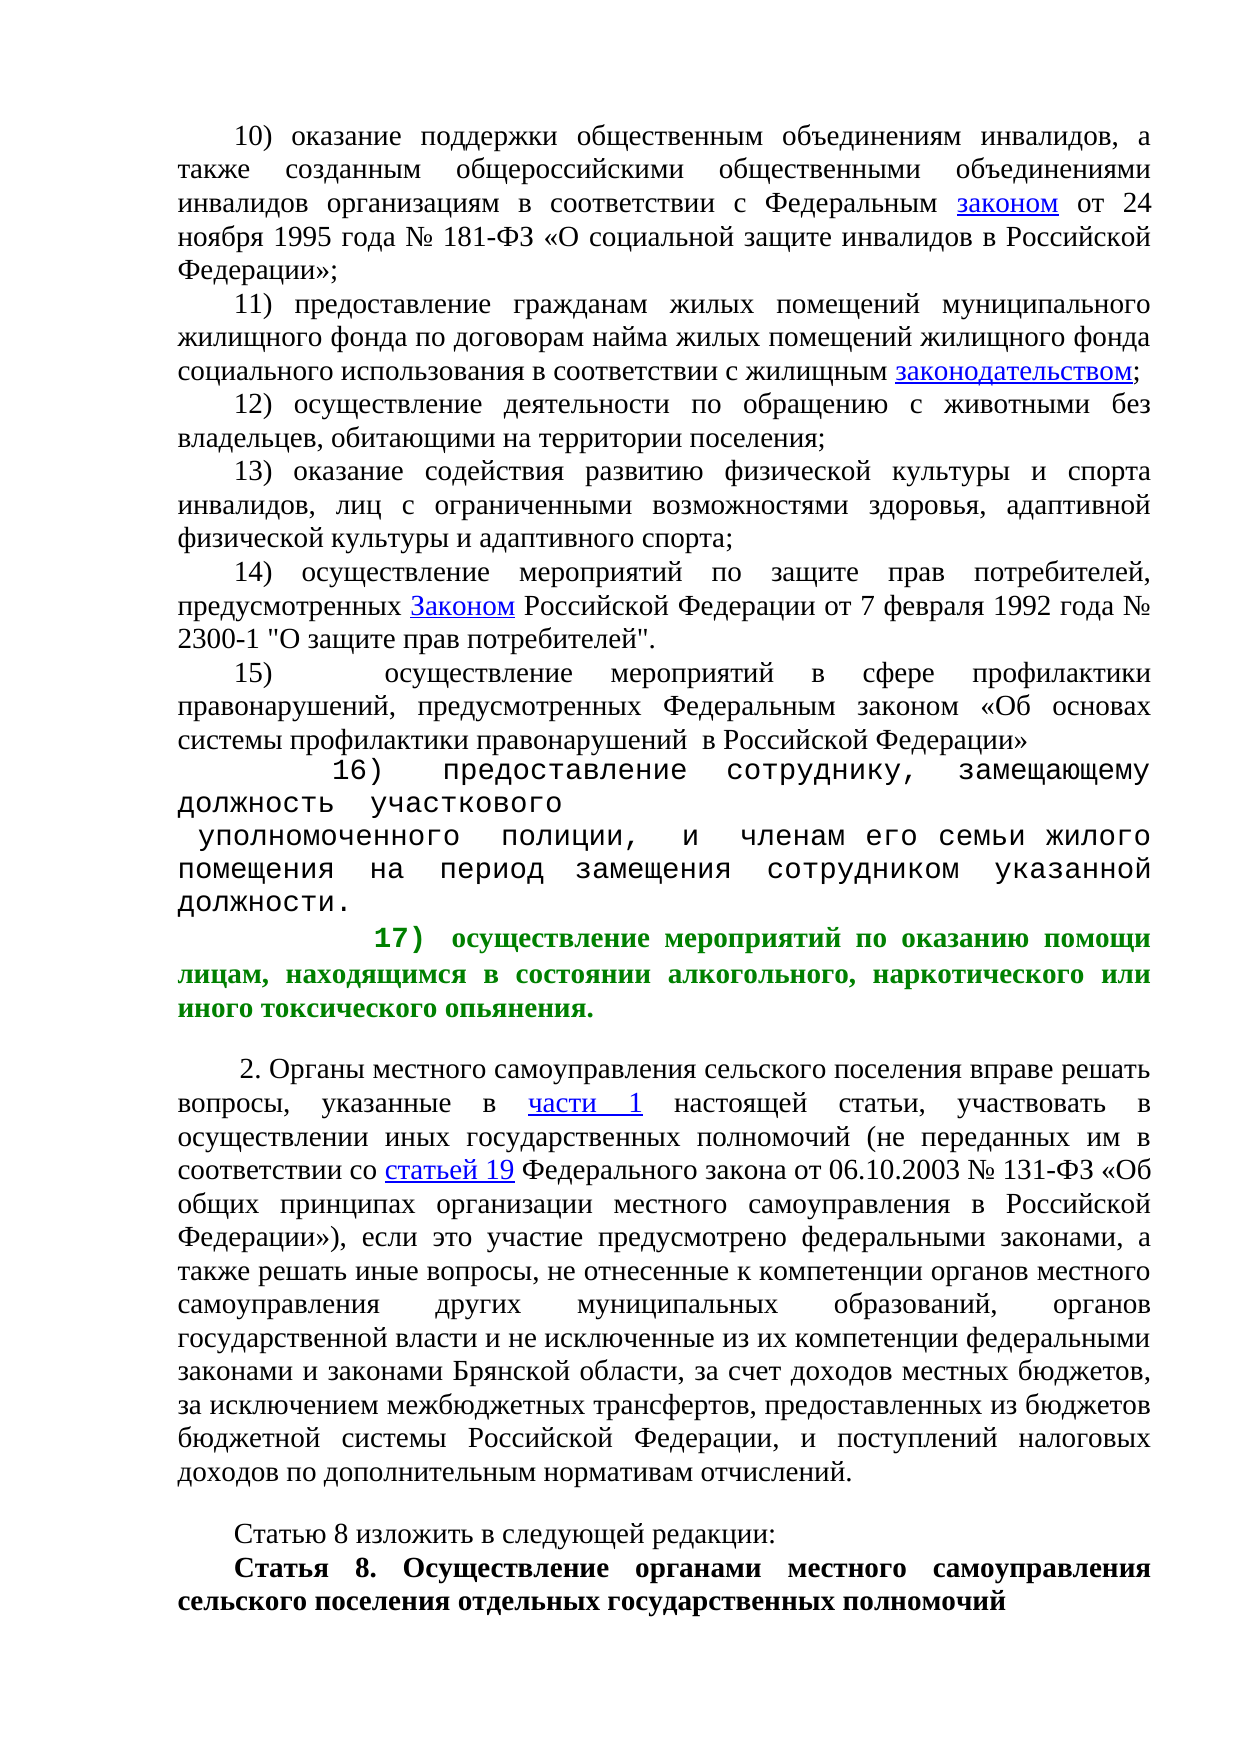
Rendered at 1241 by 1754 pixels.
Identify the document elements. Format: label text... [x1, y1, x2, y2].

text Статья 8. Осуществление органами местного самоуправления сельского поселения отдельных государственных полномочий [177, 1550, 1152, 1617]
text 13) оказание содействия развитию физической культуры и спорта инвалидов, лиц с ограниченными возможностями здоровья, адаптивной физической культуры и адаптивного спорта; [177, 453, 1152, 554]
text 12) осуществление деятельности по обращению с животными без владельцев, обитающими на территории поселения; [177, 386, 1152, 453]
text 14) осуществление мероприятий по защите прав потребителей, предусмотренных Законом Российской Федерации от 7 февраля 1992 года № 2300-1 "О защите прав потребителей". [177, 554, 1152, 655]
text Статью 8 изложить в следующей редакции: [177, 1516, 1152, 1550]
text 2. Органы местного самоуправления сельского поселения вправе решать вопросы, указанные в части 1 настоящей статьи, участвовать в осуществлении иных государственных полномочий (не переданных им в соответствии со статьей 19 Федерального закона от 06.10.2003 № 131-ФЗ «Об общих принципах организации местного самоуправления в Российской Федерации»), если это участие предусмотрено федеральными законами, а также решать иные вопросы, не отнесенные к компетенции органов местного самоуправления других муниципальных образований, органов государственной власти и не исключенные из их компетенции федеральными законами и законами Брянской области, за счет доходов местных бюджетов, за исключением межбюджетных трансфертов, предоставленных из бюджетов бюджетной системы Российской Федерации, и поступлений налоговых доходов по дополнительным нормативам отчислений. [177, 1052, 1152, 1488]
text 10) оказание поддержки общественным объединениям инвалидов, а также созданным общероссийскими общественными объединениями инвалидов организациям в соответствии с Федеральным законом от 24 ноября 1995 года № 181-ФЗ «О социальной защите инвалидов в Российской Федерации»; [177, 118, 1152, 286]
text 17) осуществление мероприятий по оказанию помощи лицам, находящимся в состоянии алкогольного, наркотического или иного токсического опьянения. [177, 921, 1152, 1024]
text 15) осуществление мероприятий в сфере профилактики правонарушений, предусмотренных Федеральным законом «Об основах системы профилактики правонарушений в Российской Федерации» [177, 655, 1152, 755]
text 16) предоставление сотруднику, замещающему должность участкового [177, 755, 1152, 821]
text уполномоченного полиции, и членам его семьи жилого помещения на период замещения сотрудником указанной должности. [177, 821, 1152, 921]
text 11) предоставление гражданам жилых помещений муниципального жилищного фонда по договорам найма жилых помещений жилищного фонда социального использования в соответствии с жилищным законодательством; [177, 286, 1152, 386]
